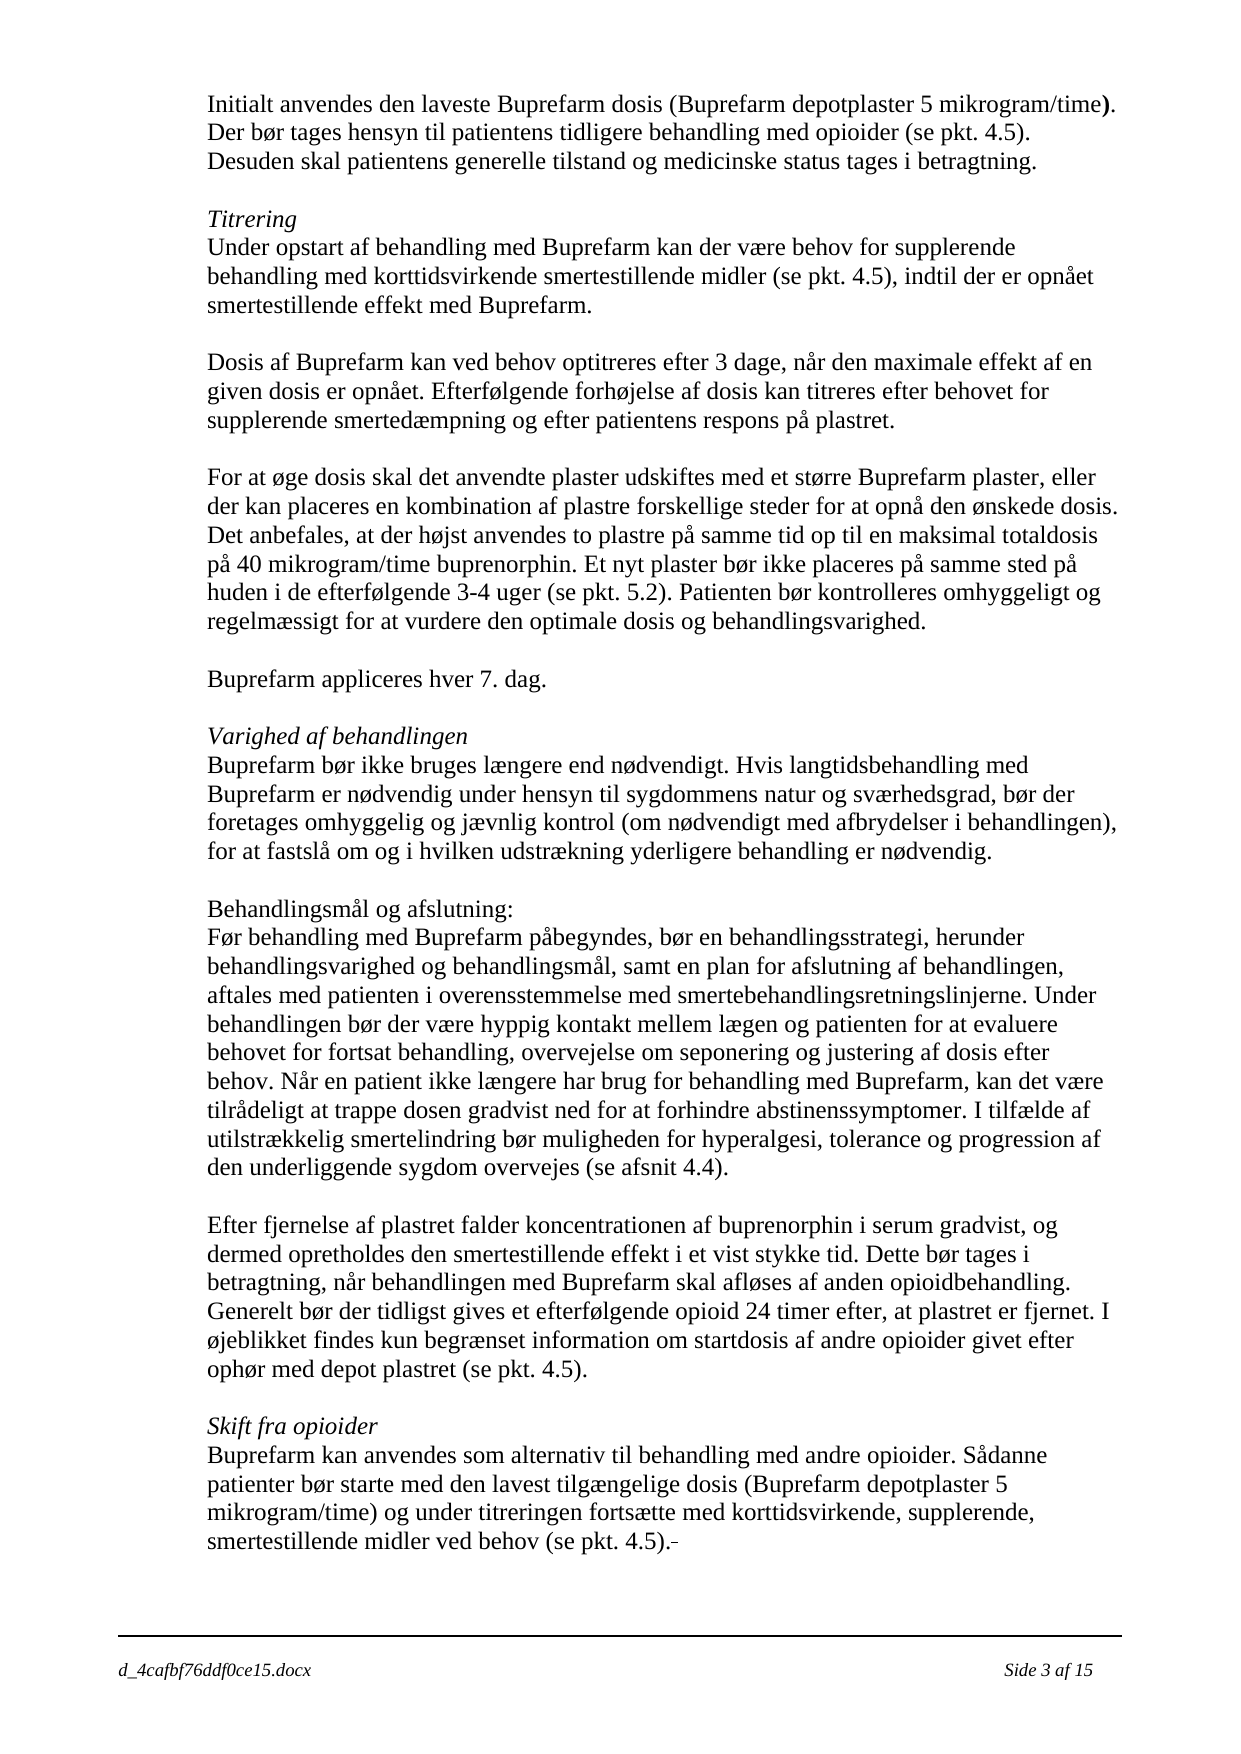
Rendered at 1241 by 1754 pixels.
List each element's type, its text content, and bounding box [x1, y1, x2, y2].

text For at øge dosis skal det anvendte plaster udskiftes med et større Buprefarm plaster, eller der kan placeres en kombination af plastre forskellige steder for at opnå den ønskede dosis. Det anbefales, at der højst anvendes to plastre på samme tid op til en maksimal totaldosis på 40 mikrogram/time buprenorphin. Et nyt plaster bør ikke placeres på samme sted på huden i de efterfølgende 3-4 uger (se pkt. 5.2). Patienten bør kontrolleres omhyggeligt og regelmæssigt for at vurdere den optimale dosis og behandlingsvarighed. [207, 462, 1122, 635]
text Buprefarm appliceres hver 7. dag. [207, 664, 1122, 692]
text Buprefarm kan anvendes som alternativ til behandling med andre opioider. Sådanne patienter bør starte med den lavest tilgængelige dosis (Buprefarm depotplaster 5 mikrogram/time) og under titreringen fortsætte med korttidsvirkende, supplerende, smertestillende midler ved behov (se pkt. 4.5). [207, 1440, 1122, 1555]
text Dosis af Buprefarm kan ved behov optitreres efter 3 dage, når den maximale effekt af en given dosis er opnået. Efterfølgende forhøjelse af dosis kan titreres efter behovet for supplerende smertedæmpning og efter patientens respons på plastret. [207, 347, 1122, 434]
text Før behandling med Buprefarm påbegyndes, bør en behandlingsstrategi, herunder behandlingsvarighed og behandlingsmål, samt en plan for afslutning af behandlingen, aftales med patienten i overensstemmelse med smertebehandlingsretningslinjerne. Under behandlingen bør der være hyppig kontakt mellem lægen og patienten for at evaluere behovet for fortsat behandling, overvejelse om seponering og justering af dosis efter behov. Når en patient ikke længere har brug for behandling med Buprefarm, kan det være tilrådeligt at trappe dosen gradvist ned for at forhindre abstinenssymptomer. I tilfælde af utilstrækkelig smertelindring bør muligheden for hyperalgesi, tolerance og progression af den underliggende sygdom overvejes (se afsnit 4.4). [207, 922, 1122, 1181]
text Titrering [207, 204, 1122, 232]
text Under opstart af behandling med Buprefarm kan der være behov for supplerende behandling med korttidsvirkende smertestillende midler (se pkt. 4.5), indtil der er opnået smertestillende effekt med Buprefarm. [207, 232, 1122, 319]
text Varighed af behandlingen [207, 721, 1122, 750]
text Initialt anvendes den laveste Buprefarm dosis (Buprefarm depotplaster 5 mikrogram/time). Der bør tages hensyn til patientens tidligere behandling med opioider (se pkt. 4.5). Desuden skal patientens generelle tilstand og medicinske status tages i betragtning. [207, 89, 1122, 175]
text Efter fjernelse af plastret falder koncentrationen af buprenorphin i serum gradvist, og dermed opretholdes den smertestillende effekt i et vist stykke tid. Dette bør tages i betragtning, når behandlingen med Buprefarm skal afløses af anden opioidbehandling. Generelt bør der tidligst gives et efterfølgende opioid 24 timer efter, at plastret er fjernet. I øjeblikket findes kun begrænset information om startdosis af andre opioider givet efter ophør med depot plastret (se pkt. 4.5). [207, 1210, 1122, 1382]
text Skift fra opioider [207, 1411, 1122, 1440]
text Buprefarm bør ikke bruges længere end nødvendigt. Hvis langtidsbehandling med Buprefarm er nødvendig under hensyn til sygdommens natur og sværhedsgrad, bør der foretages omhyggelig og jævnlig kontrol (om nødvendigt med afbrydelser i behandlingen), for at fastslå om og i hvilken udstrækning yderligere behandling er nødvendig. [207, 750, 1122, 865]
text Behandlingsmål og afslutning: [207, 894, 1122, 922]
